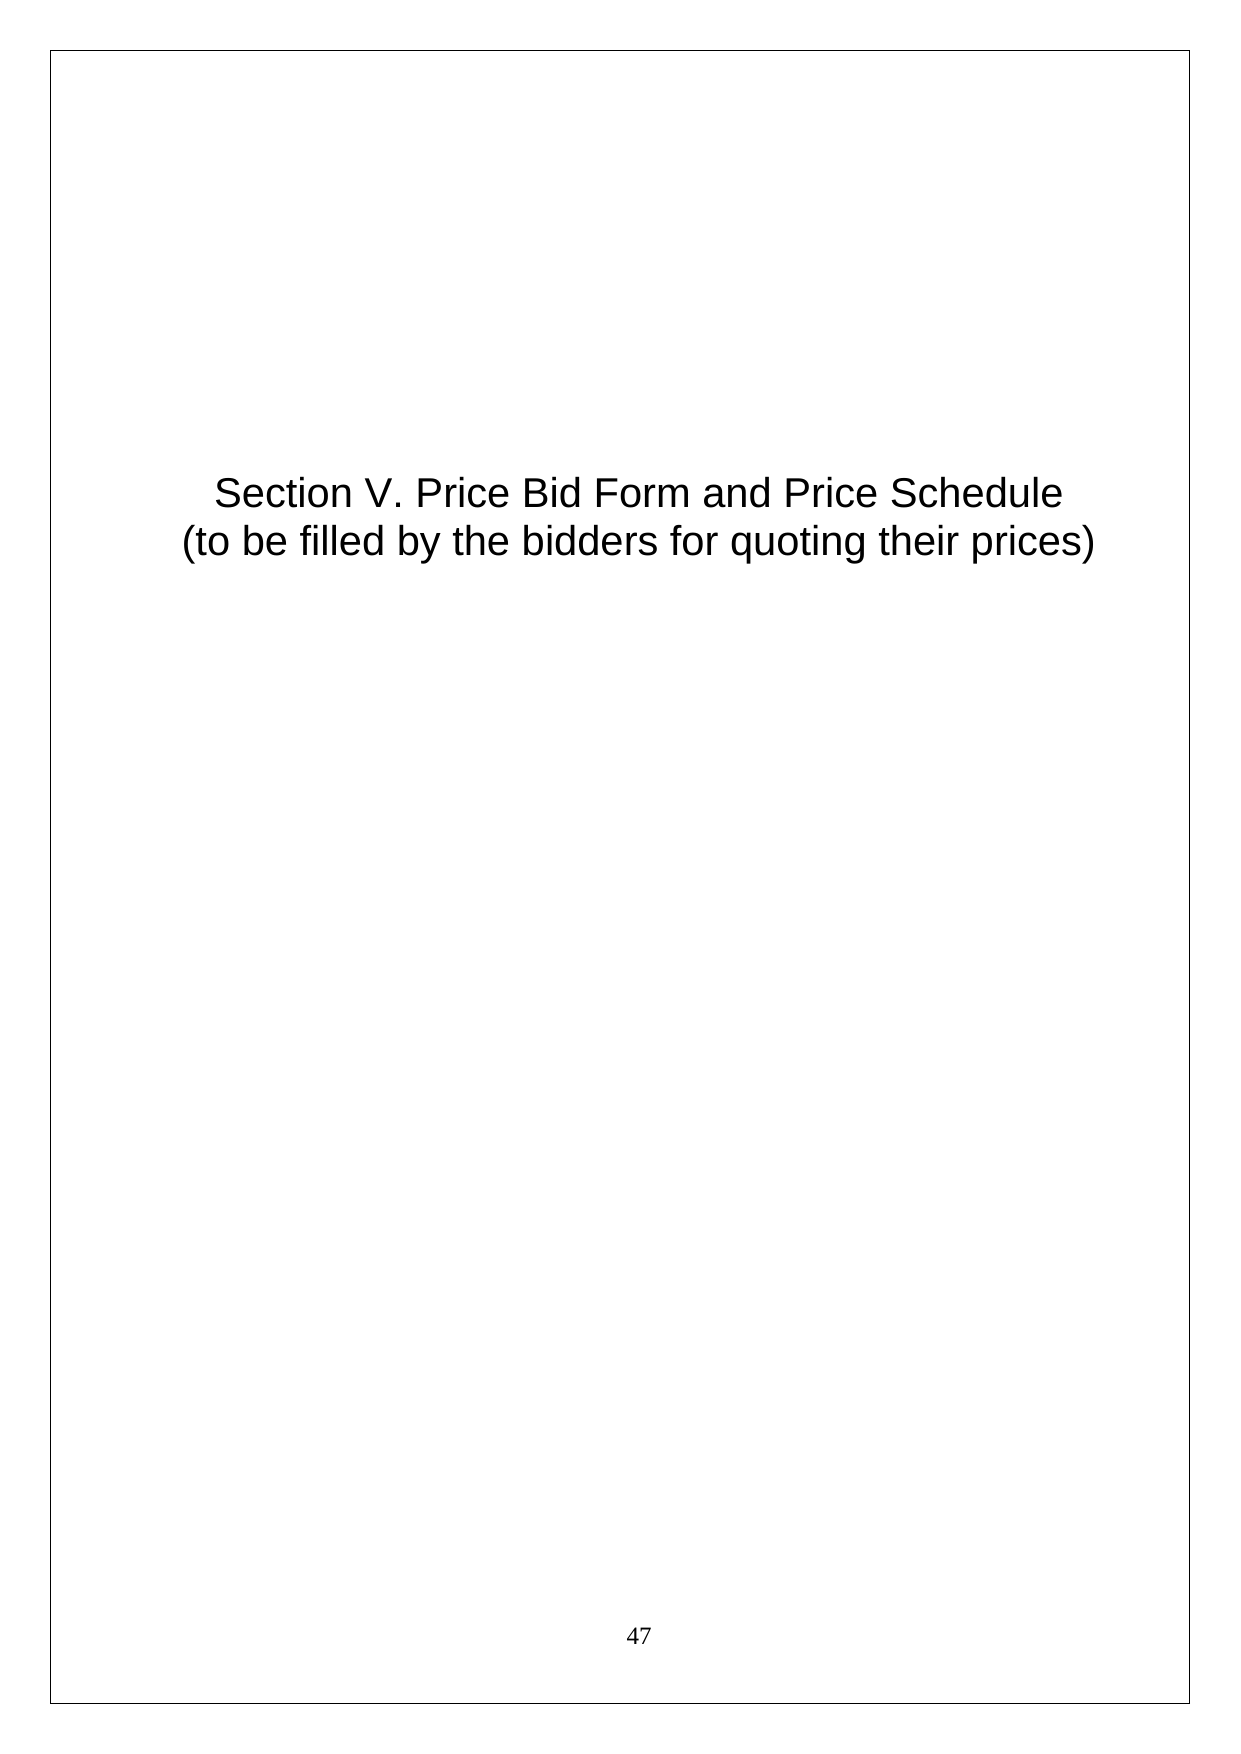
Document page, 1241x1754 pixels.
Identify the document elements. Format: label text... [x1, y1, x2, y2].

text Section V. Price Bid Form and Price Schedule [148, 468, 1130, 516]
text (to be filled by the bidders for quoting their prices) [148, 516, 1130, 564]
